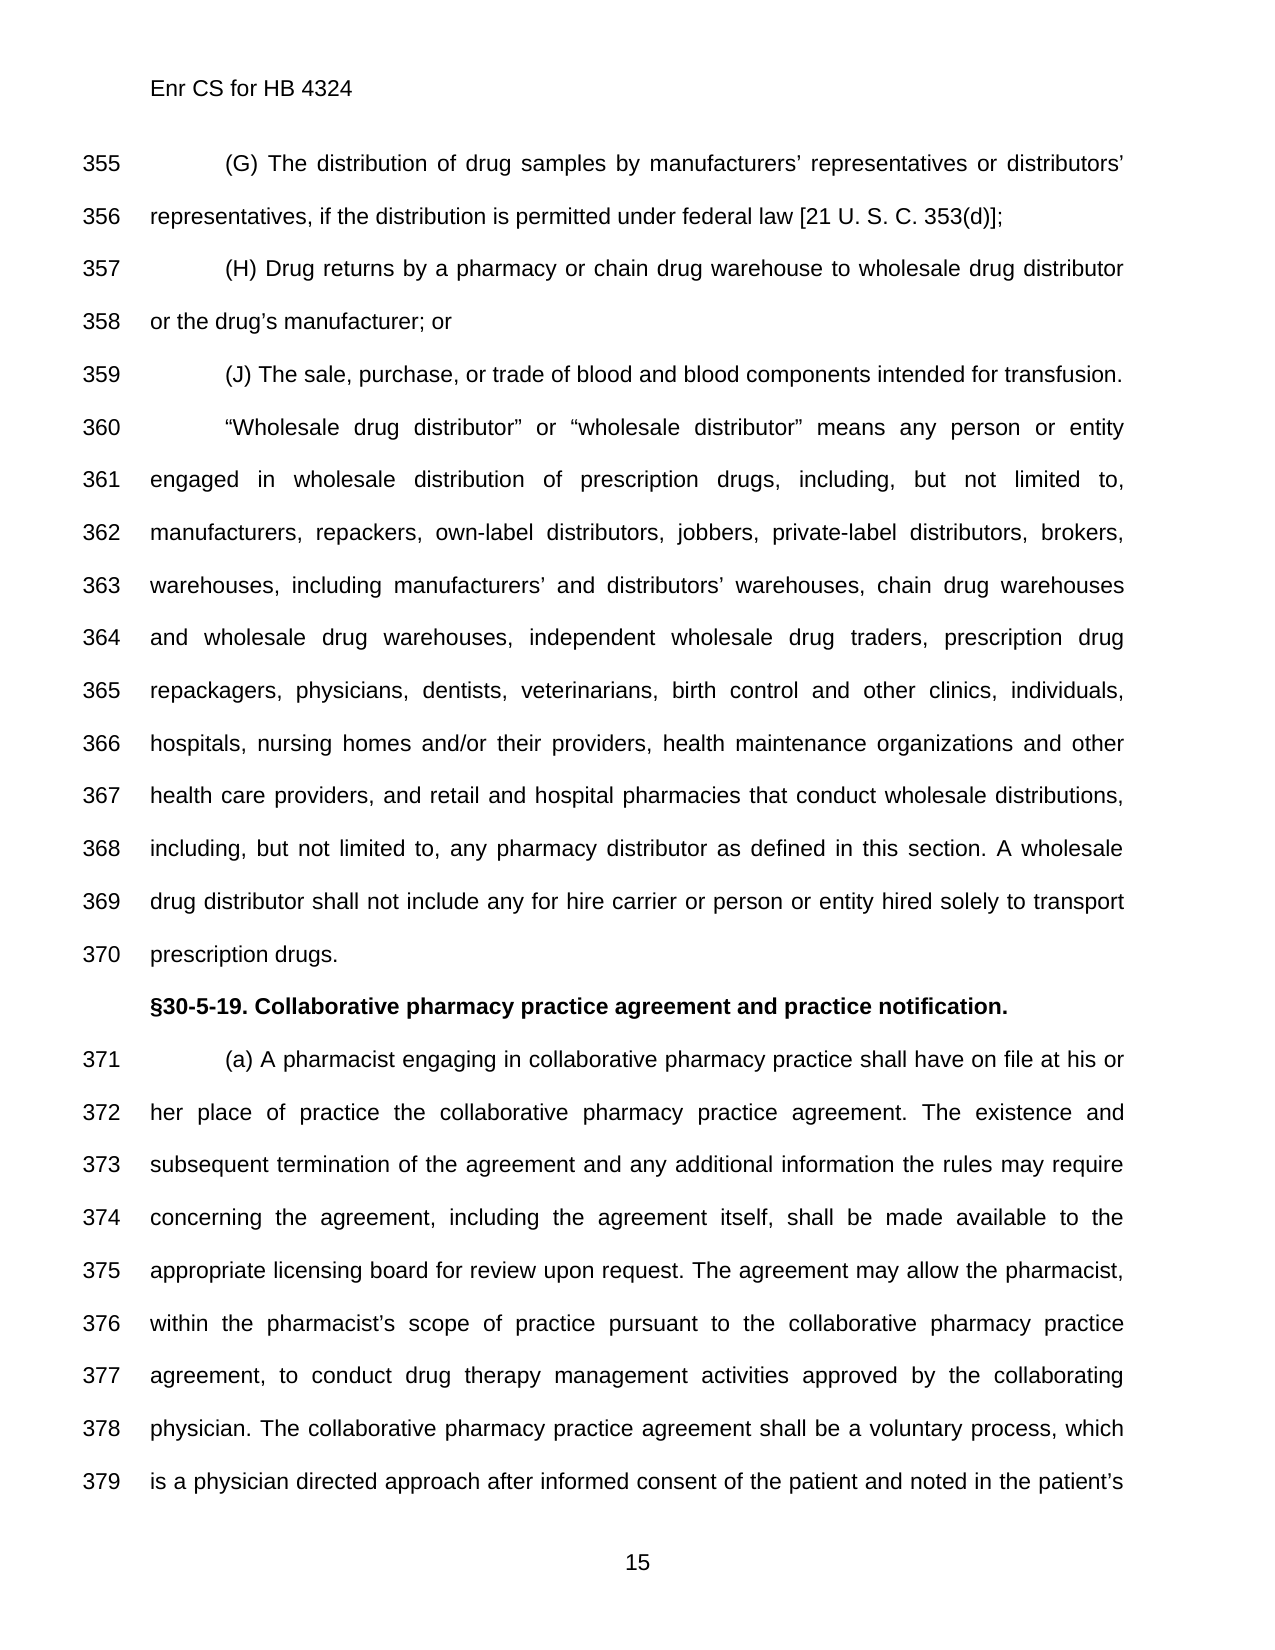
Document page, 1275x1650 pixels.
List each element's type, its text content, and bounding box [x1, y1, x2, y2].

text (H) Drug returns by a pharmacy or chain drug warehouse to wholesale drug distributor or the drug’s manufacturer; or [150, 255, 1125, 334]
text “Wholesale drug distributor” or “wholesale distributor” means any person or entity engaged in wholesale distribution of prescription drugs, including, but not limited to, manufacturers, repackers, own-label distributors, jobbers, private-label distributors, brokers, warehouses, including manufacturers’ and distributors’ warehouses, chain drug warehouses and wholesale drug warehouses, independent wholesale drug traders, prescription drug repackagers, physicians, dentists, veterinarians, birth control and other clinics, individuals, hospitals, nursing homes and/or their providers, health maintenance organizations and other health care providers, and retail and hospital pharmacies that conduct wholesale distributions, including, but not limited to, any pharmacy distributor as defined in this section. A wholesale drug distributor shall not include any for hire carrier or person or entity hired solely to transport prescription drugs. [150, 413, 1125, 967]
text (J) The sale, purchase, or trade of blood and blood components intended for transfusion. [150, 361, 1125, 387]
subtitle §30-5-19. Collaborative pharmacy practice agreement and practice notification. [150, 993, 1125, 1020]
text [150, 1046, 1125, 1494]
text (G) The distribution of drug samples by manufacturers’ representatives or distributors’ representatives, if the distribution is permitted under federal law [21 U. S. C. 353(d)]; [150, 150, 1125, 229]
